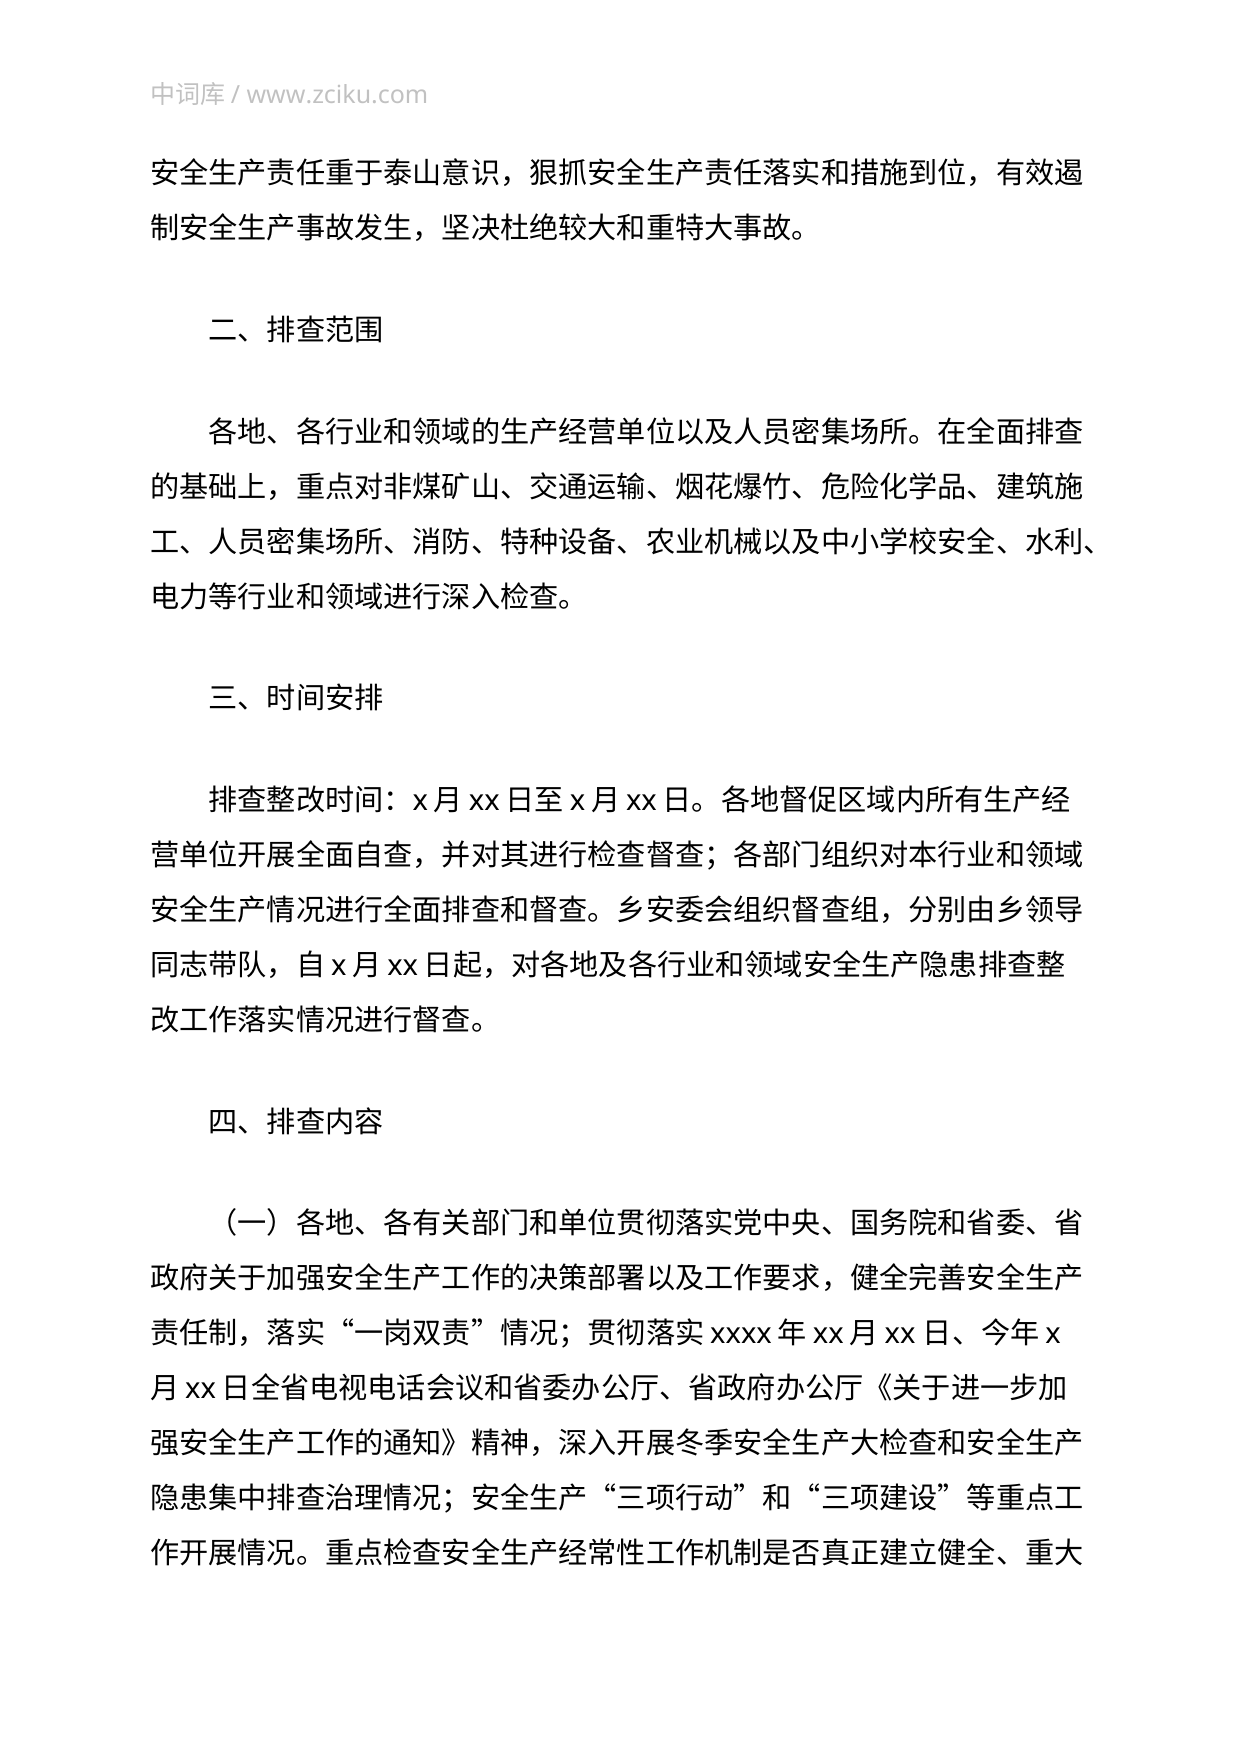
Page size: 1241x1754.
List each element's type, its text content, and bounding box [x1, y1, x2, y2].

text 四、排查内容 [150, 1098, 1090, 1141]
text 各地、各行业和领域的生产经营单位以及人员密集场所。在全面排查的基础上，重点对非煤矿山、交通运输、烟花爆竹、危险化学品、建筑施工、人员密集场所、消防、特种设备、农业机械以及中小学校安全、水利、电力等行业和领域进行深入检查。 [150, 408, 1090, 615]
text 二、排查范围 [150, 307, 1090, 349]
text 三、时间安排 [150, 675, 1090, 717]
text 排查整改时间：x月xx日至x月xx日。各地督促区域内所有生产经营单位开展全面自查，并对其进行检查督查；各部门组织对本行业和领域安全生产情况进行全面排查和督查。乡安委会组织督查组，分别由乡领导同志带队，自x月xx日起，对各地及各行业和领域安全生产隐患排查整改工作落实情况进行督查。 [150, 777, 1090, 1039]
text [150, 1200, 1090, 1572]
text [150, 150, 1090, 247]
